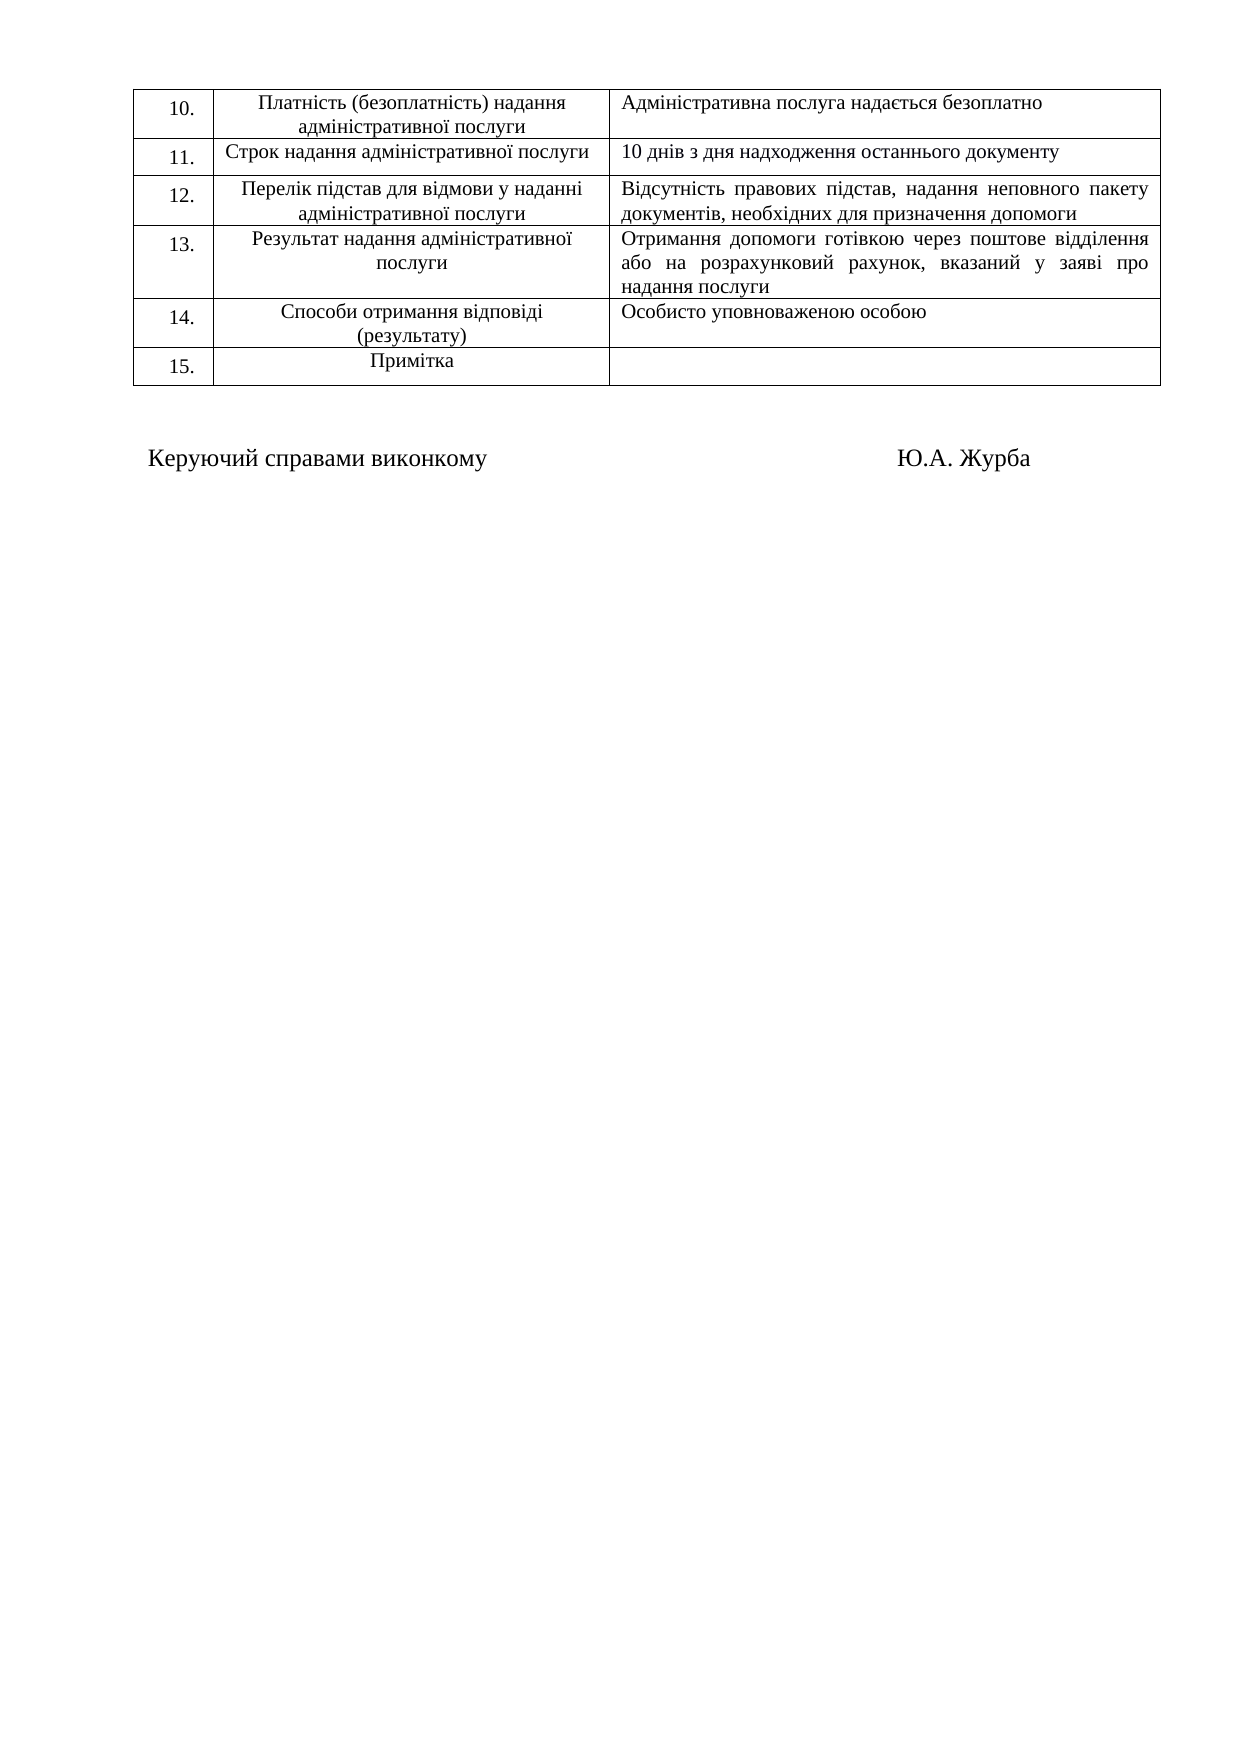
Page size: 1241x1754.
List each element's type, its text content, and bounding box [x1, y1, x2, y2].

text Керуючий справами виконкому Ю.А. Журба [148, 443, 1171, 472]
table_cell Отримання допомоги готівкою через поштове відділення або на розрахунковий рахунок, вказаний у заяві про надання послуги [610, 226, 1160, 298]
table_cell Способи отримання відповіді (результату) [214, 299, 609, 347]
table_cell Перелік підстав для відмови у наданні адміністративної послуги [214, 176, 609, 224]
table_cell 15. [134, 348, 213, 384]
table_cell 10. [134, 90, 213, 138]
table_cell 11. [134, 139, 213, 175]
table_cell Строк надання адміністративної послуги [214, 139, 609, 175]
table_cell 12. [134, 176, 213, 224]
table_cell 13. [134, 226, 213, 298]
table_cell Примітка [214, 348, 609, 384]
table_cell Платність (безоплатність) надання адміністративної послуги [214, 90, 609, 138]
table_cell Адміністративна послуга надається безоплатно [610, 90, 1160, 138]
table_cell Особисто уповноваженою особою [610, 299, 1160, 347]
table_cell 10 днів з дня надходження останнього документу [610, 139, 1160, 175]
table_cell Відсутність правових підстав, надання неповного пакету документів, необхідних для призначення допомоги [610, 176, 1160, 224]
table_cell 14. [134, 299, 213, 347]
table_cell [610, 348, 1160, 384]
table_cell Результат надання адміністративної послуги [214, 226, 609, 298]
